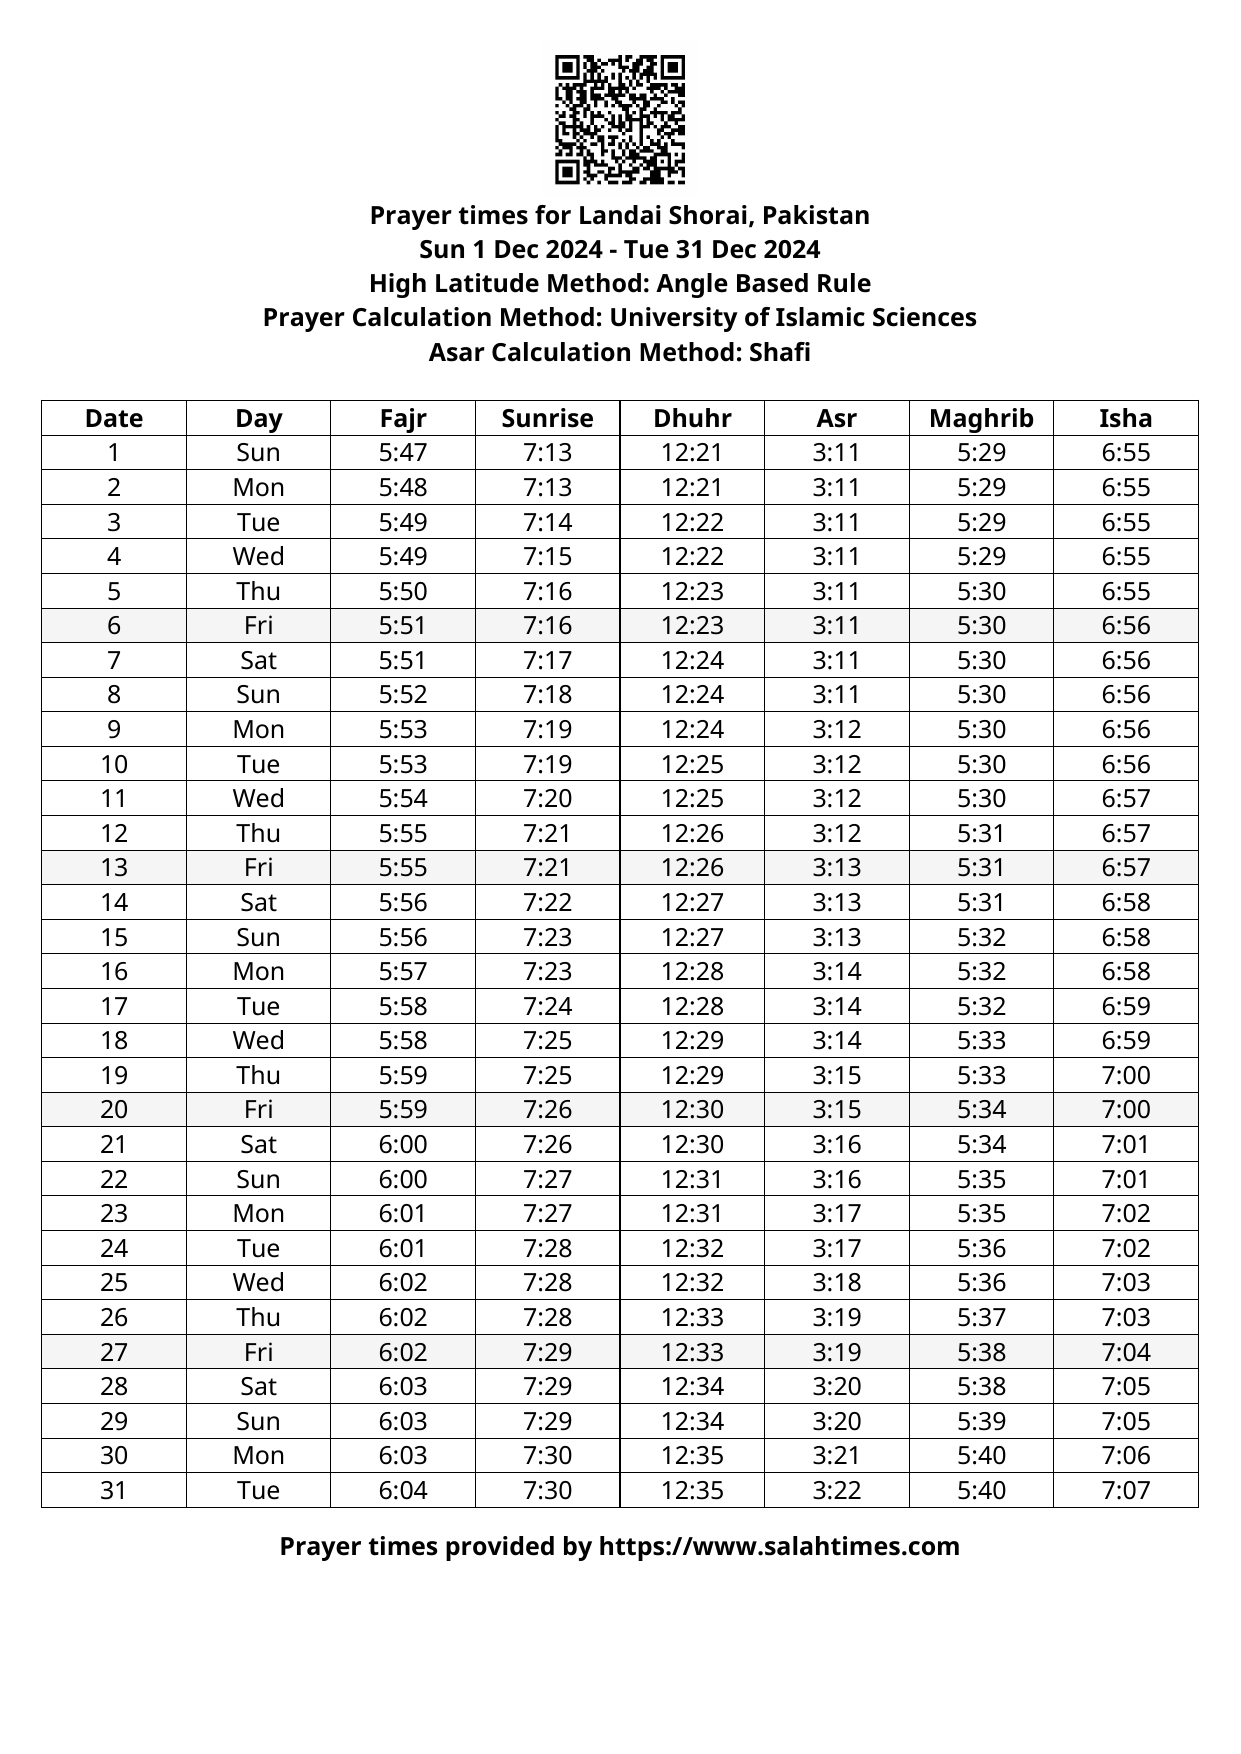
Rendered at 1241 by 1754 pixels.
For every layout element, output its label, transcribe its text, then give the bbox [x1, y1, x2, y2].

table_cell 7 [42, 643, 186, 677]
table_cell 12:25 [621, 781, 764, 815]
table_cell 16 [42, 954, 186, 988]
table_cell 23 [42, 1196, 186, 1230]
table_cell 6:03 [331, 1369, 475, 1403]
table_cell 5:30 [910, 678, 1053, 711]
table_cell Sat [187, 643, 330, 677]
table_cell 6:55 [1054, 436, 1198, 469]
table_cell 7:25 [476, 1024, 619, 1057]
table_cell 5:30 [910, 712, 1053, 746]
table_cell 6:56 [1054, 747, 1198, 780]
table_header Day [187, 401, 330, 434]
table_cell 5:57 [331, 954, 475, 988]
table_cell 5:40 [910, 1473, 1053, 1507]
table_cell 5:55 [331, 816, 475, 849]
table_cell 3:20 [765, 1404, 909, 1437]
table_cell Mon [187, 954, 330, 988]
table_cell 6:56 [1054, 712, 1198, 746]
table_cell 12:32 [621, 1266, 764, 1299]
table_cell Sat [187, 1127, 330, 1161]
table_cell 26 [42, 1300, 186, 1334]
table_cell 29 [42, 1404, 186, 1437]
table_cell Sat [187, 1369, 330, 1403]
table_cell 3:11 [765, 678, 909, 711]
table_cell 7:25 [476, 1058, 619, 1092]
table_cell Sun [187, 920, 330, 953]
table_cell 7:18 [476, 678, 619, 711]
table_cell 5:51 [331, 643, 475, 677]
table_cell 7:27 [476, 1162, 619, 1195]
table_cell 5:35 [910, 1196, 1053, 1230]
table_cell 5:59 [331, 1058, 475, 1092]
table_cell 7:21 [476, 851, 619, 884]
table_cell 6:04 [331, 1473, 475, 1507]
table_cell 12:21 [621, 436, 764, 469]
table_cell 3:15 [765, 1058, 909, 1092]
table_cell Sun [187, 1404, 330, 1437]
table_cell 5:52 [331, 678, 475, 711]
text Asar Calculation Method: Shafi [42, 334, 1198, 368]
table_cell 3:11 [765, 643, 909, 677]
table_cell 5:34 [910, 1127, 1053, 1161]
table_cell 7:29 [476, 1369, 619, 1403]
table_cell 7:26 [476, 1127, 619, 1161]
table_cell 31 [42, 1473, 186, 1507]
table_cell 7:16 [476, 574, 619, 607]
table_cell 3 [42, 505, 186, 538]
table_header Dhuhr [621, 401, 764, 434]
table_cell Mon [187, 1439, 330, 1472]
table_cell 1 [42, 436, 186, 469]
table_cell 7:19 [476, 712, 619, 746]
table_cell 12:25 [621, 747, 764, 780]
table_cell 7:27 [476, 1196, 619, 1230]
table_cell 5:31 [910, 851, 1053, 884]
table_cell 12:22 [621, 539, 764, 573]
table_cell 3:21 [765, 1439, 909, 1472]
table_cell 3:12 [765, 781, 909, 815]
table_cell 3:12 [765, 747, 909, 780]
table_cell 3:19 [765, 1335, 909, 1368]
table_cell 6:56 [1054, 678, 1198, 711]
table_cell 5:38 [910, 1335, 1053, 1368]
text Prayer Calculation Method: University of Islamic Sciences [42, 300, 1198, 334]
table_cell 5:49 [331, 505, 475, 538]
table_cell 5:29 [910, 436, 1053, 469]
table_cell 3:11 [765, 436, 909, 469]
text High Latitude Method: Angle Based Rule [42, 266, 1198, 300]
table_cell 7:02 [1054, 1196, 1198, 1230]
table_cell 5:31 [910, 885, 1053, 919]
table_cell 12 [42, 816, 186, 849]
table_cell 17 [42, 989, 186, 1022]
table_cell Mon [187, 1196, 330, 1230]
table_cell 7:22 [476, 885, 619, 919]
table_cell 5:33 [910, 1024, 1053, 1057]
table_cell 12:30 [621, 1127, 764, 1161]
table_cell 5:54 [331, 781, 475, 815]
table_cell 7:20 [476, 781, 619, 815]
table_cell Fri [187, 1335, 330, 1368]
table_cell 7:15 [476, 539, 619, 573]
table_cell 7:00 [1054, 1093, 1198, 1126]
table_cell 12:27 [621, 920, 764, 953]
table_cell 5:58 [331, 989, 475, 1022]
table_cell 6:58 [1054, 954, 1198, 988]
table_cell 5:32 [910, 989, 1053, 1022]
table_cell 5:50 [331, 574, 475, 607]
table_cell 8 [42, 678, 186, 711]
table_cell Fri [187, 609, 330, 642]
table_cell Thu [187, 1058, 330, 1092]
table_cell 28 [42, 1369, 186, 1403]
table_cell Sun [187, 436, 330, 469]
table_cell 5:36 [910, 1266, 1053, 1299]
table_cell 5:31 [910, 816, 1053, 849]
table_cell 5:39 [910, 1404, 1053, 1437]
table_cell 6:01 [331, 1196, 475, 1230]
table_cell 6:55 [1054, 470, 1198, 504]
table_cell 12:30 [621, 1093, 764, 1126]
table_cell 9 [42, 712, 186, 746]
table_cell 7:13 [476, 436, 619, 469]
table_cell 5:53 [331, 712, 475, 746]
text Prayer times provided by https://www.salahtimes.com [42, 1528, 1198, 1563]
table_cell 5:40 [910, 1439, 1053, 1472]
table_cell 3:12 [765, 816, 909, 849]
table_cell 12:27 [621, 885, 764, 919]
table_cell 7:23 [476, 954, 619, 988]
table_cell 6:01 [331, 1231, 475, 1264]
table_cell 12:31 [621, 1162, 764, 1195]
table_cell 5:30 [910, 781, 1053, 815]
table_cell Thu [187, 816, 330, 849]
table_cell Fri [187, 1093, 330, 1126]
table_cell 3:18 [765, 1266, 909, 1299]
table_cell 7:14 [476, 505, 619, 538]
table_cell 20 [42, 1093, 186, 1126]
table_cell Fri [187, 851, 330, 884]
table_cell 7:28 [476, 1300, 619, 1334]
picture [542, 41, 699, 198]
table_cell 12:35 [621, 1473, 764, 1507]
table_cell 3:15 [765, 1093, 909, 1126]
table_cell 12:22 [621, 505, 764, 538]
table_cell 6:57 [1054, 781, 1198, 815]
table_cell 7:30 [476, 1439, 619, 1472]
text Sun 1 Dec 2024 - Tue 31 Dec 2024 [42, 232, 1198, 266]
table_cell 5:33 [910, 1058, 1053, 1092]
table_cell 7:00 [1054, 1058, 1198, 1092]
table_cell 12:31 [621, 1196, 764, 1230]
table_cell 6:02 [331, 1300, 475, 1334]
table_cell 6:57 [1054, 816, 1198, 849]
table_cell 12:24 [621, 712, 764, 746]
table_cell 5:47 [331, 436, 475, 469]
table_cell 7:21 [476, 816, 619, 849]
table_cell 6:56 [1054, 609, 1198, 642]
table_cell 5:37 [910, 1300, 1053, 1334]
table_cell 5:30 [910, 574, 1053, 607]
table_cell 6:00 [331, 1162, 475, 1195]
table_cell 3:20 [765, 1369, 909, 1403]
table_cell 6:58 [1054, 885, 1198, 919]
table_cell Wed [187, 1266, 330, 1299]
table_cell 24 [42, 1231, 186, 1264]
table_cell 5:29 [910, 470, 1053, 504]
table_cell Wed [187, 539, 330, 573]
table_cell 3:12 [765, 712, 909, 746]
table_cell Wed [187, 781, 330, 815]
table_cell 12:24 [621, 678, 764, 711]
table_cell 3:11 [765, 539, 909, 573]
table_cell 5:53 [331, 747, 475, 780]
table_cell Tue [187, 1231, 330, 1264]
table_cell 5:30 [910, 609, 1053, 642]
table_cell 15 [42, 920, 186, 953]
table_header Sunrise [476, 401, 619, 434]
table_cell 25 [42, 1266, 186, 1299]
table_cell 12:33 [621, 1335, 764, 1368]
table_cell 13 [42, 851, 186, 884]
table_cell 21 [42, 1127, 186, 1161]
table_cell 3:14 [765, 1024, 909, 1057]
table_cell 11 [42, 781, 186, 815]
table_cell 6:02 [331, 1335, 475, 1368]
table_cell 7:17 [476, 643, 619, 677]
table_cell 12:32 [621, 1231, 764, 1264]
table_cell 7:28 [476, 1266, 619, 1299]
table_cell 7:05 [1054, 1404, 1198, 1437]
table_cell 6:59 [1054, 1024, 1198, 1057]
table_cell Thu [187, 574, 330, 607]
table_cell 12:26 [621, 816, 764, 849]
table_cell 3:11 [765, 574, 909, 607]
table_cell 6:02 [331, 1266, 475, 1299]
table_cell 7:19 [476, 747, 619, 780]
table_cell 10 [42, 747, 186, 780]
table_cell Sun [187, 1162, 330, 1195]
table_cell 3:16 [765, 1127, 909, 1161]
table_cell 7:13 [476, 470, 619, 504]
table_cell 6:03 [331, 1404, 475, 1437]
table_header Asr [765, 401, 909, 434]
table_cell 3:22 [765, 1473, 909, 1507]
table_cell Mon [187, 712, 330, 746]
table_cell 12:33 [621, 1300, 764, 1334]
table_cell 6:55 [1054, 539, 1198, 573]
table_cell 5:59 [331, 1093, 475, 1126]
table_cell 5:30 [910, 747, 1053, 780]
table_cell 12:35 [621, 1439, 764, 1472]
table_cell 5:29 [910, 539, 1053, 573]
table_cell 6:57 [1054, 851, 1198, 884]
table_cell 6:58 [1054, 920, 1198, 953]
table_cell 7:28 [476, 1231, 619, 1264]
table_cell Sun [187, 678, 330, 711]
table_cell 12:34 [621, 1369, 764, 1403]
table_cell 12:23 [621, 574, 764, 607]
table_cell 5:34 [910, 1093, 1053, 1126]
table_cell 22 [42, 1162, 186, 1195]
table_cell 3:17 [765, 1231, 909, 1264]
table_cell 5:56 [331, 920, 475, 953]
table_cell 12:29 [621, 1058, 764, 1092]
table_cell 3:13 [765, 885, 909, 919]
table_cell 3:11 [765, 609, 909, 642]
table_cell 5:30 [910, 643, 1053, 677]
table_cell 7:01 [1054, 1127, 1198, 1161]
table_cell 7:07 [1054, 1473, 1198, 1507]
table_cell 5:48 [331, 470, 475, 504]
table_cell 3:13 [765, 851, 909, 884]
table_cell 3:11 [765, 470, 909, 504]
table_cell 4 [42, 539, 186, 573]
table_cell 7:26 [476, 1093, 619, 1126]
table_cell 3:14 [765, 954, 909, 988]
table_cell Tue [187, 747, 330, 780]
table_cell 6:55 [1054, 505, 1198, 538]
table_header Maghrib [910, 401, 1053, 434]
table_cell 7:03 [1054, 1266, 1198, 1299]
table_cell 12:34 [621, 1404, 764, 1437]
table_cell 12:24 [621, 643, 764, 677]
table_cell Tue [187, 1473, 330, 1507]
table_cell 18 [42, 1024, 186, 1057]
table_header Fajr [331, 401, 475, 434]
table_cell 5:32 [910, 920, 1053, 953]
text Prayer times for Landai Shorai, Pakistan [42, 198, 1198, 232]
table_cell Tue [187, 505, 330, 538]
table_cell 5:56 [331, 885, 475, 919]
table_cell 7:05 [1054, 1369, 1198, 1403]
table_cell 5:51 [331, 609, 475, 642]
table_cell 12:29 [621, 1024, 764, 1057]
table_cell 12:23 [621, 609, 764, 642]
table_cell 6:56 [1054, 643, 1198, 677]
table_cell 5 [42, 574, 186, 607]
table_cell 5:35 [910, 1162, 1053, 1195]
table_cell 5:32 [910, 954, 1053, 988]
table_cell 7:03 [1054, 1300, 1198, 1334]
table_cell 12:28 [621, 989, 764, 1022]
table_cell 6:59 [1054, 989, 1198, 1022]
table_header Date [42, 401, 186, 434]
table_cell Sat [187, 885, 330, 919]
table_cell 27 [42, 1335, 186, 1368]
table_cell 7:29 [476, 1404, 619, 1437]
table_cell 7:02 [1054, 1231, 1198, 1264]
table_cell 5:36 [910, 1231, 1053, 1264]
table_cell Thu [187, 1300, 330, 1334]
table_cell 3:14 [765, 989, 909, 1022]
table_cell 2 [42, 470, 186, 504]
table_cell Tue [187, 989, 330, 1022]
table_cell 12:26 [621, 851, 764, 884]
table_cell 7:06 [1054, 1439, 1198, 1472]
table_cell 7:04 [1054, 1335, 1198, 1368]
table_cell 14 [42, 885, 186, 919]
table_cell 3:13 [765, 920, 909, 953]
table_cell 5:55 [331, 851, 475, 884]
table_cell 12:21 [621, 470, 764, 504]
table_cell 6:03 [331, 1439, 475, 1472]
table_cell 7:30 [476, 1473, 619, 1507]
table_cell 6 [42, 609, 186, 642]
table_cell 5:29 [910, 505, 1053, 538]
table_cell 30 [42, 1439, 186, 1472]
table_cell Mon [187, 470, 330, 504]
table_cell Wed [187, 1024, 330, 1057]
table_cell 3:11 [765, 505, 909, 538]
table_cell 7:16 [476, 609, 619, 642]
table_cell 7:24 [476, 989, 619, 1022]
table_cell 5:49 [331, 539, 475, 573]
table_cell 6:00 [331, 1127, 475, 1161]
table_cell 5:38 [910, 1369, 1053, 1403]
table_header Isha [1054, 401, 1198, 434]
table_cell 19 [42, 1058, 186, 1092]
table_cell 12:28 [621, 954, 764, 988]
table_cell 5:58 [331, 1024, 475, 1057]
table_cell 6:55 [1054, 574, 1198, 607]
table_cell 7:23 [476, 920, 619, 953]
table_cell 3:19 [765, 1300, 909, 1334]
table_cell 3:17 [765, 1196, 909, 1230]
table_cell 3:16 [765, 1162, 909, 1195]
table_cell 7:29 [476, 1335, 619, 1368]
table_cell 7:01 [1054, 1162, 1198, 1195]
